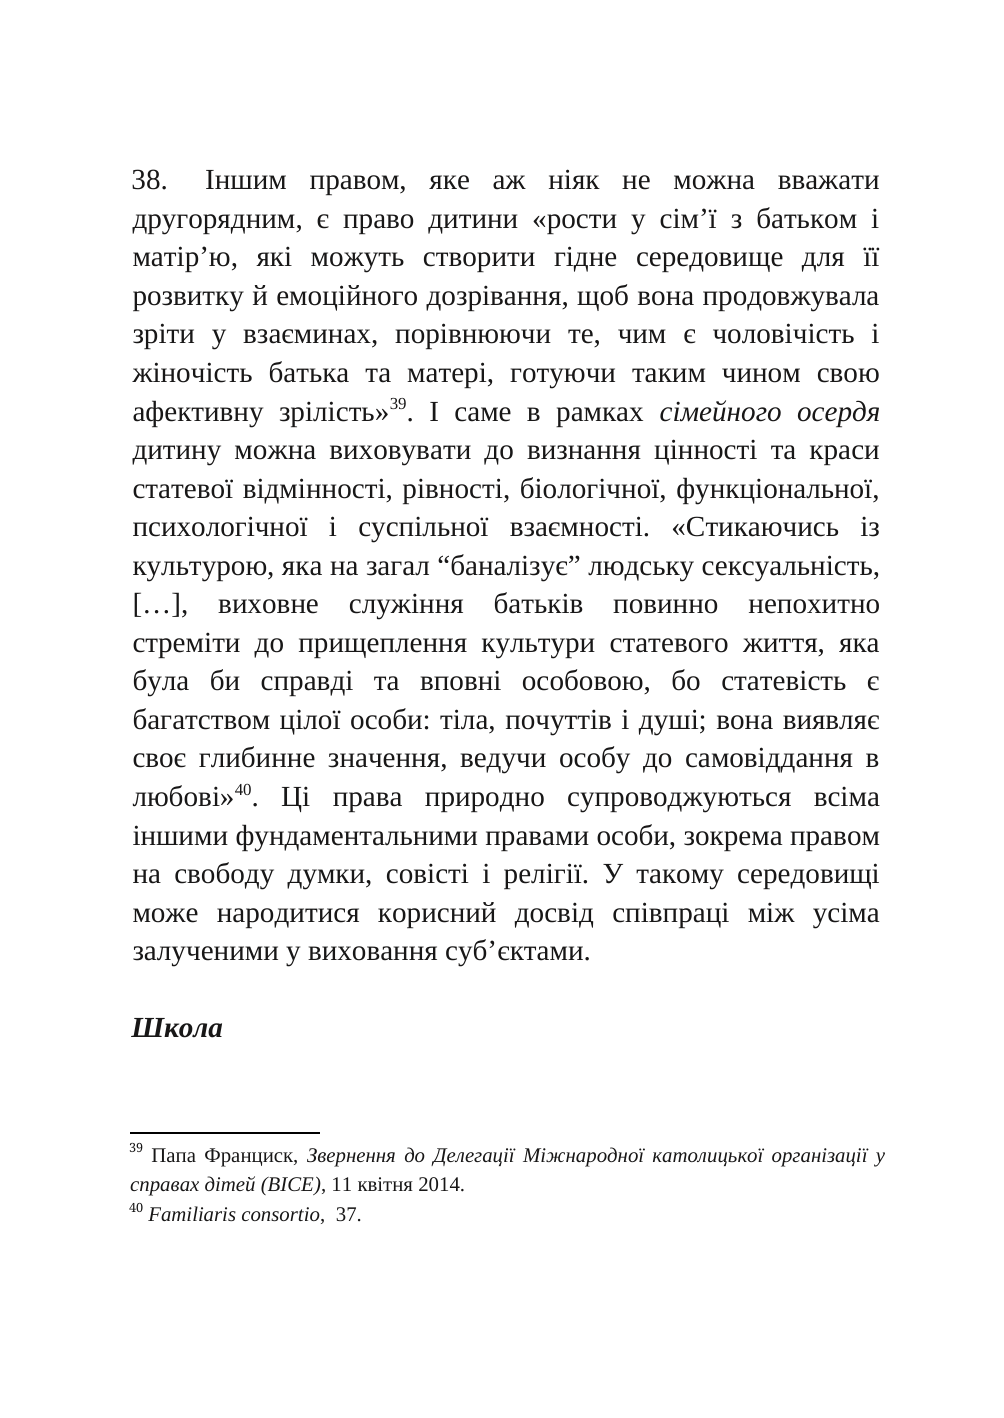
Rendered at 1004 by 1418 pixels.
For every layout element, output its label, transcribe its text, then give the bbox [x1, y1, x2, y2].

subtitle Школа [131, 1010, 886, 1044]
list Іншим правом, яке аж ніяк не можна вважати другорядним, є право дитини «рости у сім’ї з батьком і матір’ю, які можуть створити гідне середовище для її розвитку й емоційного дозрівання, щоб вона продовжувала зріти у взаєминах, порівнюючи те, чим є чоловічість і жіночість батька та матері, готуючи таким чином свою афективну зрілість». І саме в рамках сімейного осердя дитину можна виховувати до визнання цінності та краси статевої відмінності, рівності, біологічної, функціональної, психологічної і суспільної взаємності. «Стикаючись із культурою, яка на загал “баналізує” людську сексуальність, […], виховне служіння батьків повинно непохитно стреміти до прищеплення культури статевого життя, яка була би справді та вповні особовою, бо статевість є багатством цілої особи: тіла, почуттів і душі; вона виявляє своє глибинне значення, ведучи особу до самовіддання в любові». Ці права природно супроводжуються всіма іншими фундаментальними правами особи, зокрема правом на свободу думки, совісті і релігії. У такому середовищі може народитися корисний досвід співпраці між усіма залученими у виховання суб’єктами. [131, 162, 881, 967]
